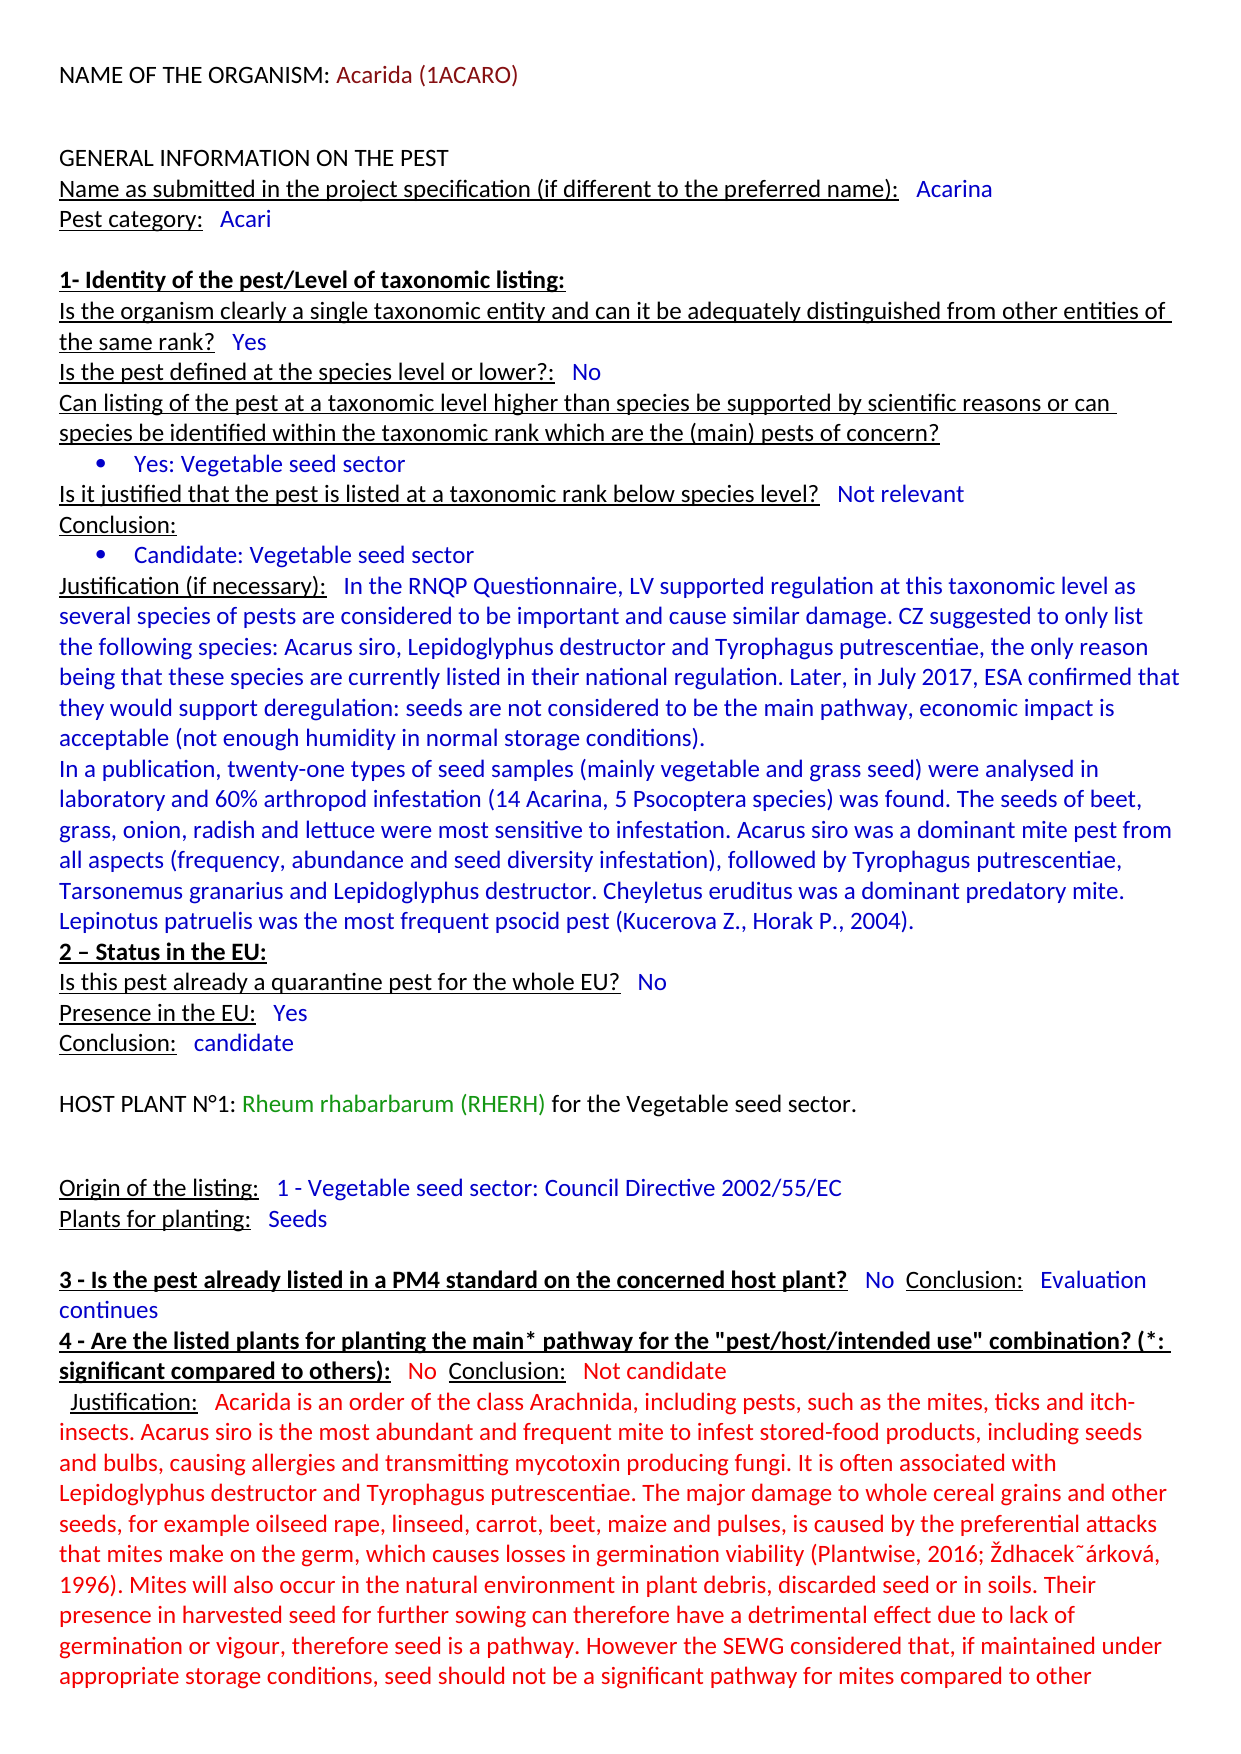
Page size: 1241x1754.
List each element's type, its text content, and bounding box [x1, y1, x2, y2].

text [59, 1172, 1181, 1691]
text Is it justified that the pest is listed at a taxonomic rank below species level? Not relevant Conclusion: [59, 478, 1181, 539]
text GENERAL INFORMATION ON THE PEST [59, 142, 1181, 173]
text HOST PLANT N°1: Rheum rhabarbarum (RHERH) for the Vegetable seed sector. [59, 1058, 1181, 1119]
text NAME OF THE ORGANISM: Acarida (1ACARO) [59, 59, 1181, 89]
list Yes: Vegetable seed sector [96, 448, 1181, 478]
text Justification (if necessary): In the RNQP Questionnaire, LV supported regulation at this taxonomic level as several species of pests are considered to be important and cause similar damage. CZ suggested to only list the following species: Acarus siro, Lepidoglyphus destructor and Tyrophagus putrescentiae, the only reason being that these species are currently listed in their national regulation. Later, in July 2017, ESA confirmed that they would support deregulation: seeds are not considered to be the main pathway, economic impact is acceptable (not enough humidity in normal storage conditions). In a publication, twenty-one types of seed samples (mainly vegetable and grass seed) were analysed in laboratory and 60% arthropod infestation (14 Acarina, 5 Psocoptera species) was found. The seeds of beet, grass, onion, radish and lettuce were most sensitive to infestation. Acarus siro was a dominant mite pest from all aspects (frequency, abundance and seed diversity infestation), followed by Tyrophagus putrescentiae, Tarsonemus granarius and Lepidoglyphus destructor. Cheyletus eruditus was a dominant predatory mite. Lepinotus patruelis was the most frequent psocid pest (Kucerova Z., Horak P., 2004). 2 – Status in the EU: Is this pest already a quarantine pest for the whole EU? No Presence in the EU: Yes Conclusion: candidate [59, 570, 1181, 1058]
list Candidate: Vegetable seed sector [96, 539, 1181, 570]
text Name as submitted in the project specification (if different to the preferred name): Acarina Pest category: Acari 1- Identity of the pest/Level of taxonomic listing: Is the organism clearly a single taxonomic entity and can it be adequately distinguished from other entities of the same rank? Yes Is the pest defined at the species level or lower?: No Can listing of the pest at a taxonomic level higher than species be supported by scientific reasons or can species be identified within the taxonomic rank which are the (main) pests of concern? [59, 173, 1181, 448]
